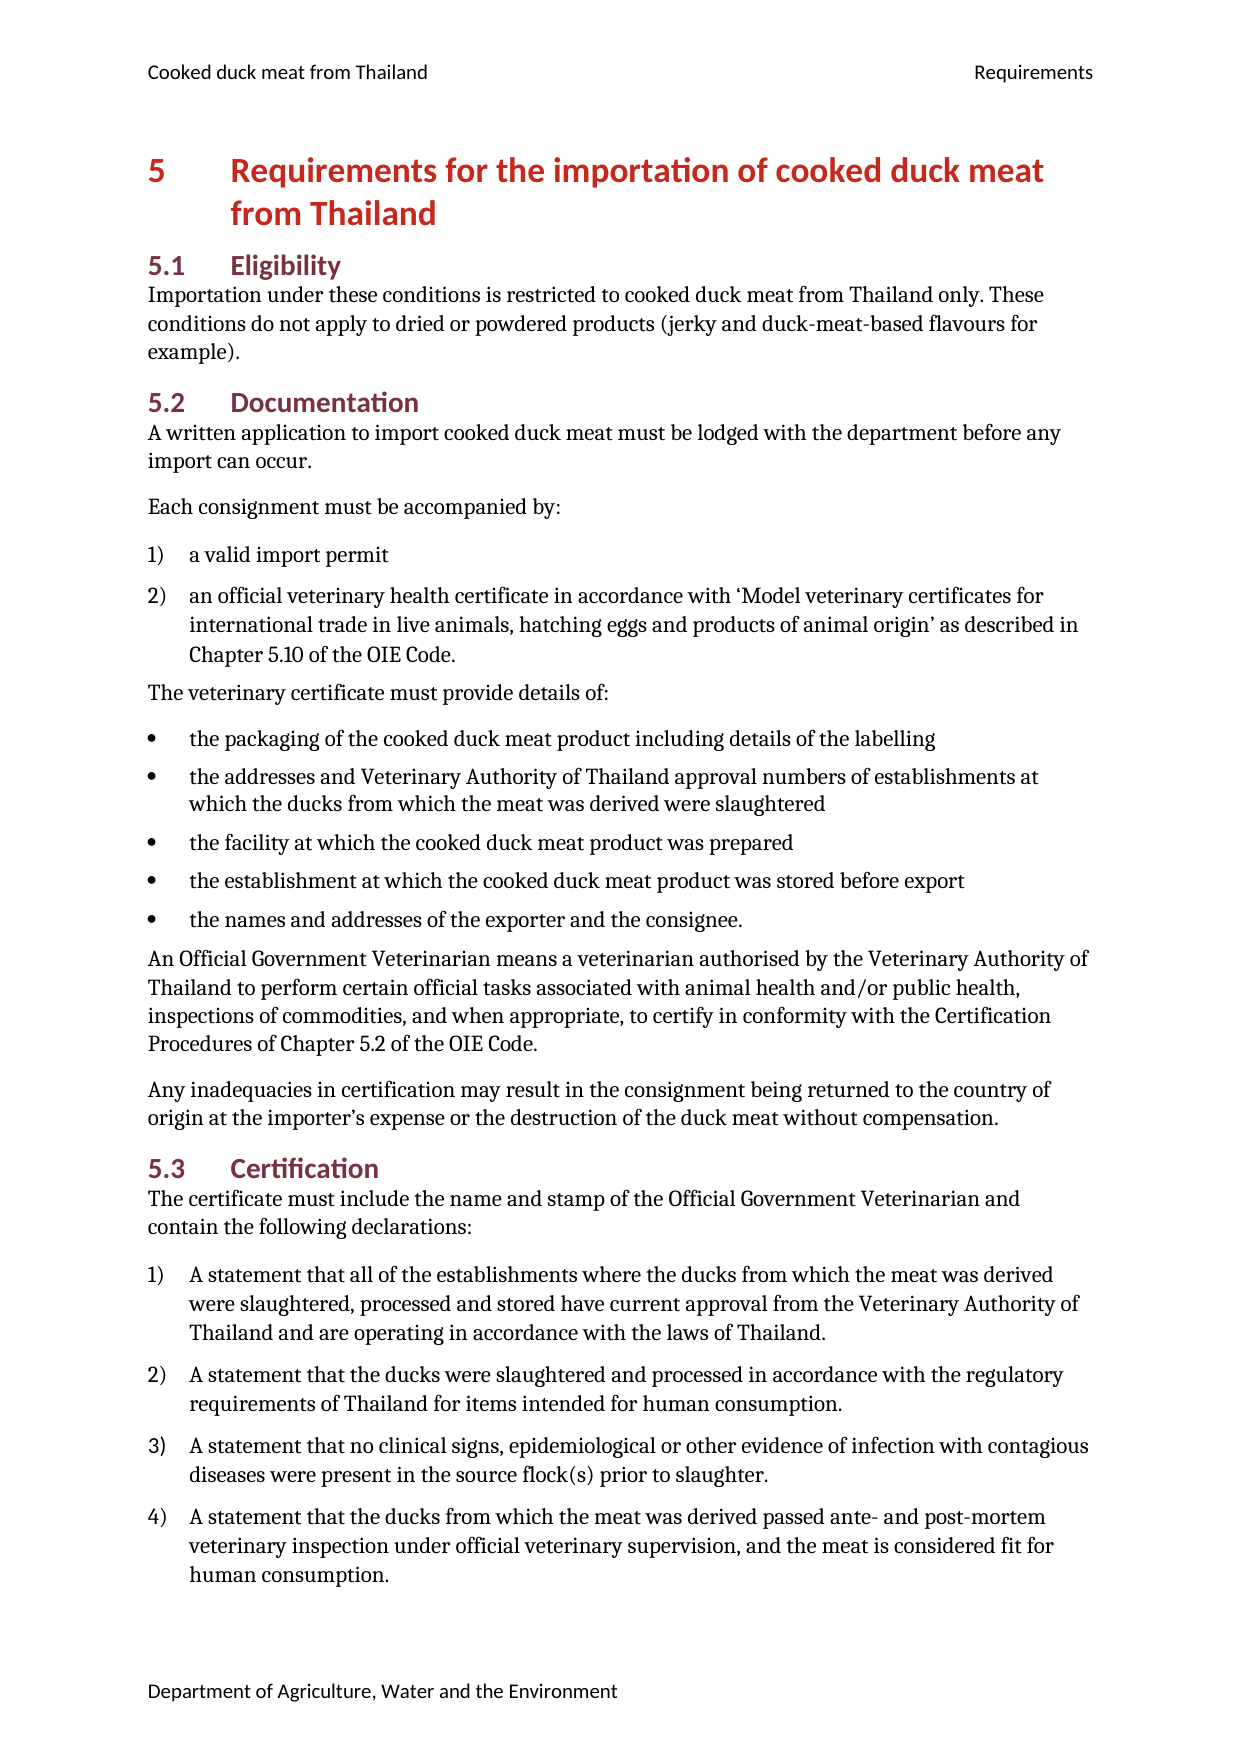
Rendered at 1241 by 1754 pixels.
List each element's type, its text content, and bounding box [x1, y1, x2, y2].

text Any inadequacies in certification may result in the consignment being returned to the country of origin at the importer’s expense or the destruction of the duck meat without compensation. [148, 1076, 1092, 1131]
list a valid import permit [148, 538, 1092, 568]
subtitle Eligibility [148, 247, 1092, 282]
subtitle Requirements for the importation of cooked duck meat from Thailand [148, 148, 1092, 234]
text Importation under these conditions is restricted to cooked duck meat from Thailand only. These conditions do not apply to dried or powdered products (jerky and duck-meat-based flavours for example). [148, 282, 1092, 366]
text Each consignment must be accompanied by: [148, 493, 1092, 520]
subtitle Documentation [148, 384, 1092, 420]
text The certificate must include the name and stamp of the Official Government Veterinarian and contain the following declarations: [148, 1186, 1092, 1240]
list A statement that the ducks were slaughtered and processed in accordance with the regulatory requirements of Thailand for items intended for human consumption. [148, 1359, 1092, 1417]
list A statement that all of the establishments where the ducks from which the meat was derived were slaughtered, processed and stored have current approval from the Veterinary Authority of Thailand and are operating in accordance with the laws of Thailand. [148, 1259, 1092, 1347]
list the establishment at which the cooked duck meat product was stored before export [148, 868, 1092, 894]
list the packaging of the cooked duck meat product including details of the labelling [148, 725, 1092, 752]
list A statement that no clinical signs, epidemiological or other evidence of infection with contagious diseases were present in the source flock(s) prior to slaughter. [148, 1430, 1092, 1488]
list the addresses and Veterinary Authority of Thailand approval numbers of establishments at which the ducks from which the meat was derived were slaughtered [148, 764, 1092, 817]
list an official veterinary health certificate in accordance with ‘Model veterinary certificates for international trade in live animals, hatching eggs and products of animal origin’ as described in Chapter 5.10 of the OIE Code. [148, 580, 1092, 668]
list A statement that the ducks from which the meat was derived passed ante- and post-mortem veterinary inspection under official veterinary supervision, and the meat is considered fit for human consumption. [148, 1501, 1092, 1588]
list the facility at which the cooked duck meat product was prepared [148, 829, 1092, 856]
subtitle Certification [148, 1150, 1092, 1186]
list the names and addresses of the exporter and the consignee. [148, 907, 1092, 933]
text A written application to import cooked duck meat must be lodged with the department before any import can occur. [148, 420, 1092, 475]
text The veterinary certificate must provide details of: [148, 680, 1092, 707]
text An Official Government Veterinarian means a veterinarian authorised by the Veterinary Authority of Thailand to perform certain official tasks associated with animal health and/or public health, inspections of commodities, and when appropriate, to certify in conformity with the Certification Procedures of Chapter 5.2 of the OIE Code. [148, 946, 1092, 1058]
